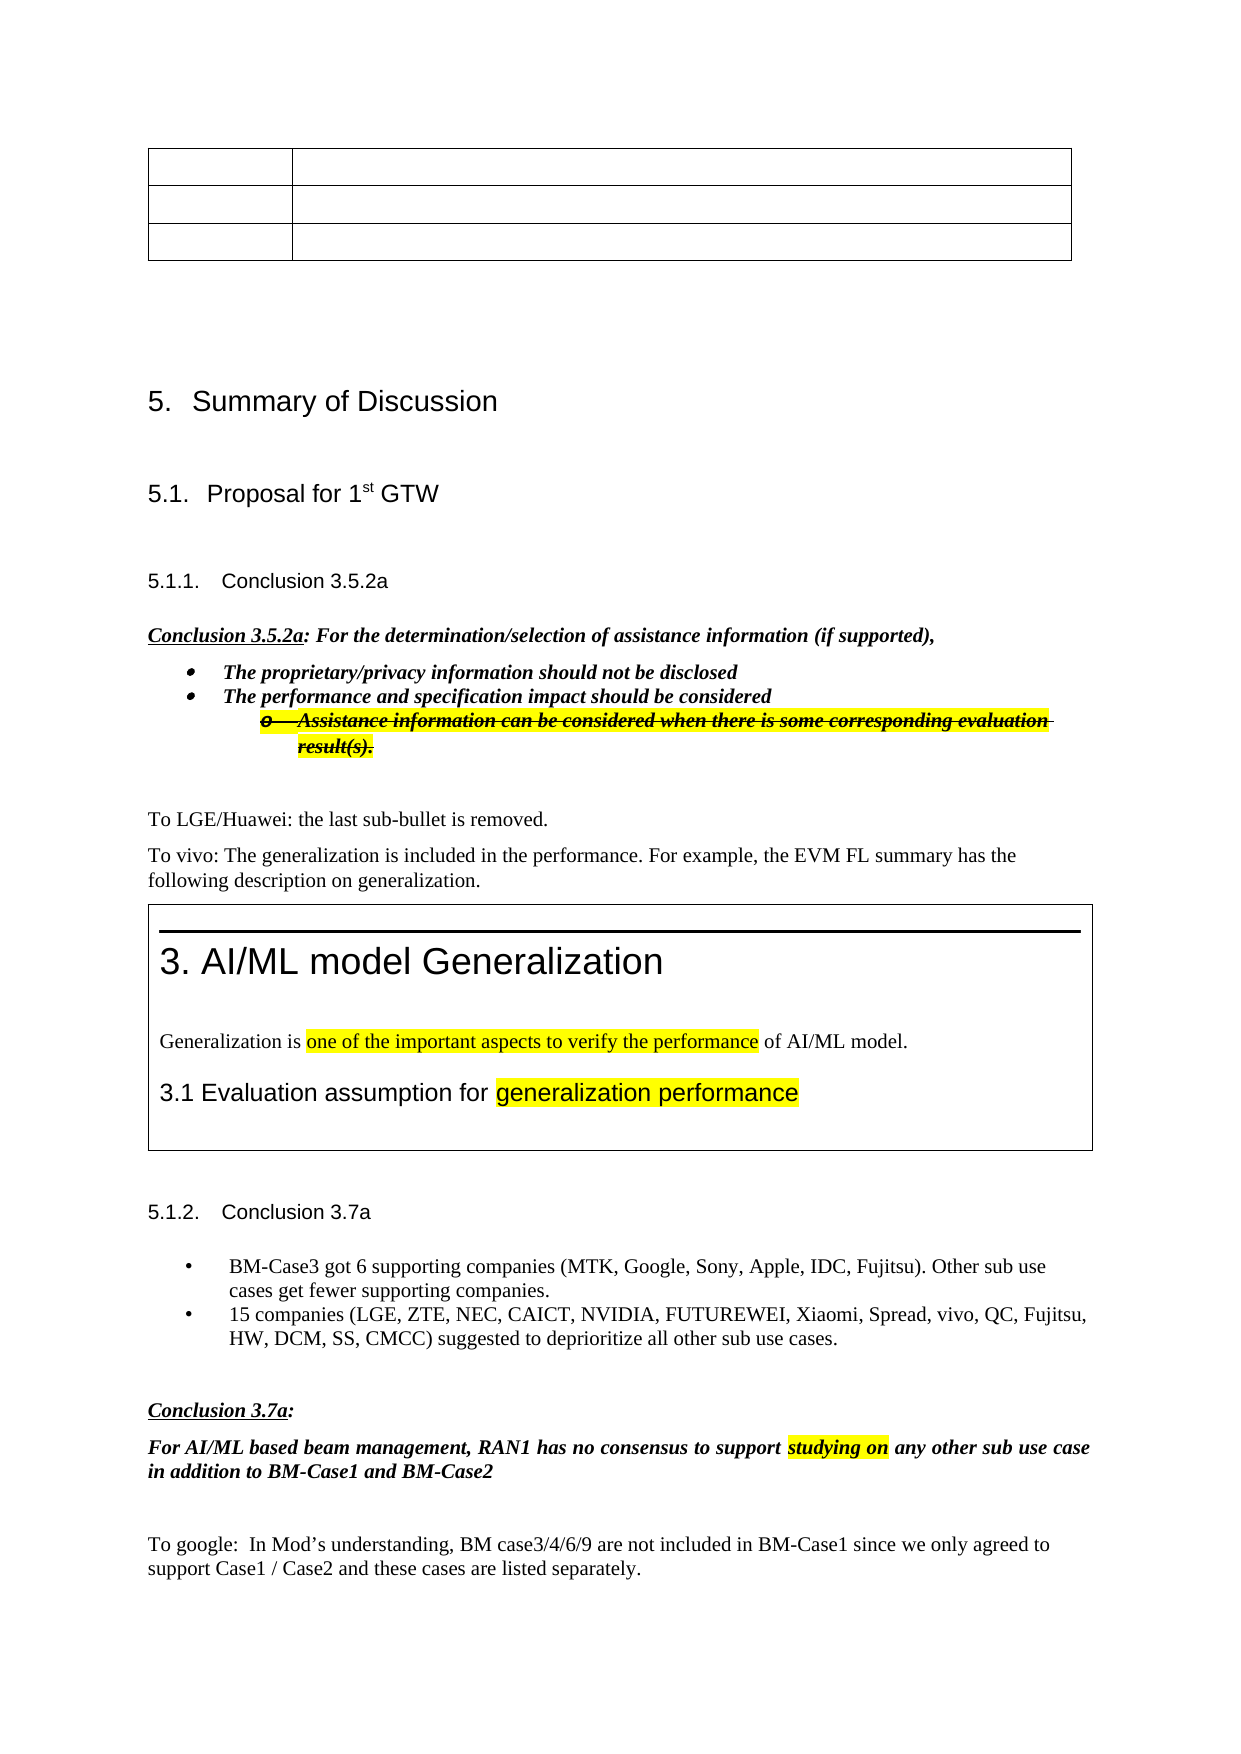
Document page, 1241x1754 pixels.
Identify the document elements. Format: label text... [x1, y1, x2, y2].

table_cell [149, 149, 292, 185]
subtitle Conclusion 3.7a [148, 1199, 1093, 1223]
text To LGE/Huawei: the last sub-bullet is removed. [148, 807, 1093, 831]
table_cell [149, 186, 292, 223]
text Conclusion 3.7a: [148, 1398, 1093, 1422]
text To google: In Mod’s understanding, BM case3/4/6/9 are not included in BM-Case1 since we only agreed to support Case1 / Case2 and these cases are listed separately. [148, 1532, 1093, 1580]
text For AI/ML based beam management, RAN1 has no consensus to support studying on any other sub use case in addition to BM-Case1 and BM-Case2 [148, 1435, 1093, 1483]
list 15 companies (LGE, ZTE, NEC, CAICT, NVIDIA, FUTUREWEI, Xiaomi, Spread, vivo, QC, Fujitsu, HW, DCM, SS, CMCC) suggested to deprioritize all other sub use cases. [185, 1302, 1093, 1350]
text To vivo: The generalization is included in the performance. For example, the EVM FL summary has the following description on generalization. [148, 843, 1093, 892]
list Assistance information can be considered when there is some corresponding evaluation result(s). [260, 708, 1093, 758]
subtitle Conclusion 3.5.2a [148, 569, 1093, 593]
subtitle Proposal for 1st GTW [148, 479, 1093, 507]
text Conclusion 3.5.2a: For the determination/selection of assistance information (if supported), [148, 623, 1093, 647]
table_cell [293, 224, 1071, 260]
list The performance and specification impact should be considered [185, 684, 1093, 708]
list The proprietary/privacy information should not be disclosed [185, 660, 1093, 684]
table_cell [293, 149, 1071, 185]
subtitle Summary of Discussion [148, 384, 1093, 417]
list BM-Case3 got 6 supporting companies (MTK, Google, Sony, Apple, IDC, Fujitsu). Other sub use cases get fewer supporting companies. [185, 1254, 1093, 1302]
table_cell [149, 224, 292, 260]
table_cell [293, 186, 1071, 223]
table_header 3. AI/ML model Generalization Generalization is one of the important aspects to verify the performance of AI/ML model. 3.1 Evaluation assumption for generalization performance [149, 905, 1092, 1149]
